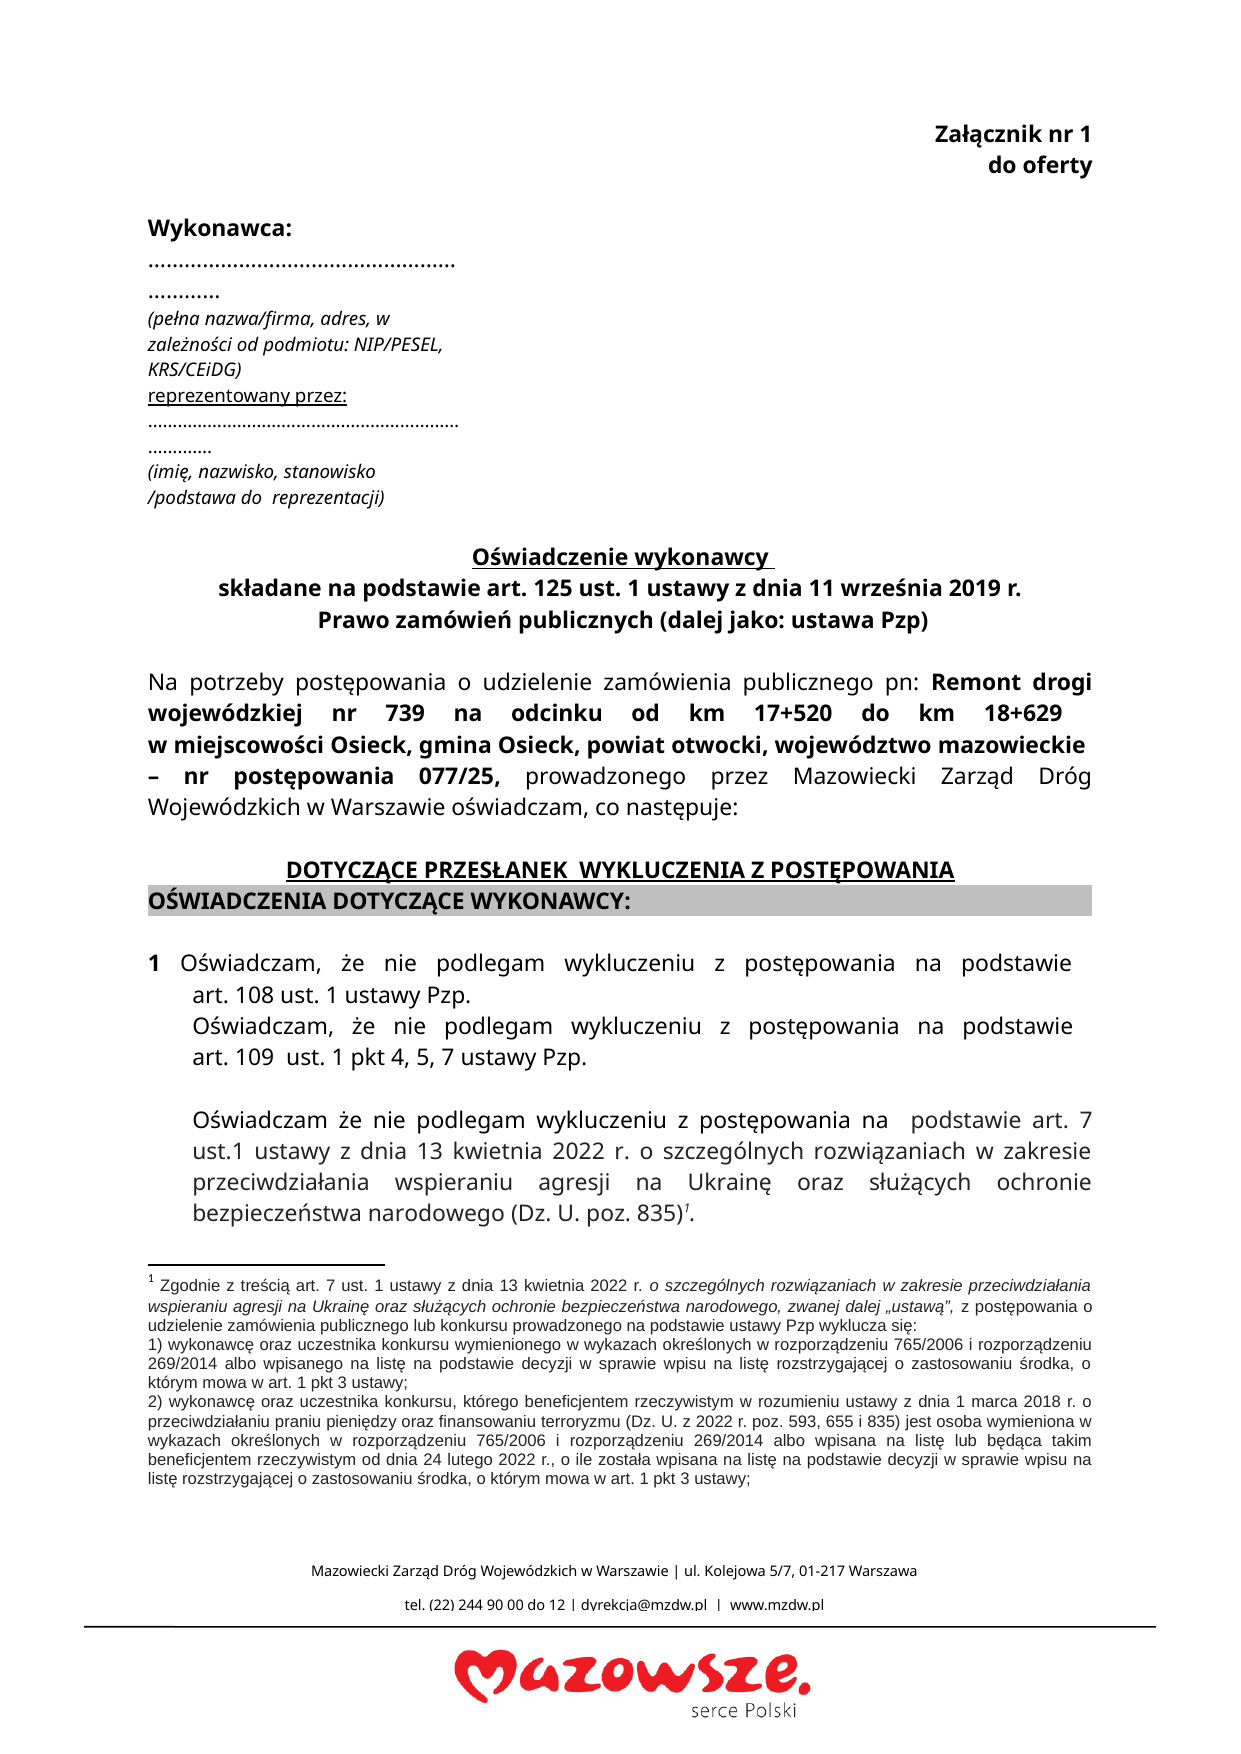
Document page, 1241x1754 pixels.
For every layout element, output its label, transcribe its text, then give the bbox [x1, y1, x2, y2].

text (pełna nazwa/firma, adres, w zależności od podmiotu: NIP/PESEL, KRS/CEiDG) [148, 306, 472, 382]
text Załącznik nr 1 [148, 118, 1092, 149]
text DOTYCZĄCE PRZESŁANEK WYKLUCZENIA Z POSTĘPOWANIA [148, 854, 1092, 885]
text reprezentowany przez: [148, 382, 1092, 408]
text składane na podstawie art. 125 ust. 1 ustawy z dnia 11 września 2019 r. [148, 572, 1092, 604]
text …………………………………………………………………. [148, 408, 472, 459]
text ……………………………………………………… [148, 243, 472, 306]
text Prawo zamówień publicznych (dalej jako: ustawa Pzp) [148, 604, 1092, 635]
text OŚWIADCZENIA DOTYCZĄCE WYKONAWCY: [148, 885, 1092, 916]
text Oświadczam, że nie podlegam wykluczeniu z postępowania na podstawie art. 109 ust. 1 pkt 4, 5, 7 ustawy Pzp. [192, 1010, 1092, 1072]
text (imię, nazwisko, stanowisko /podstawa do reprezentacji) [148, 459, 472, 510]
text Na potrzeby postępowania o udzielenie zamówienia publicznego pn: Remont drogi wojewódzkiej nr 739 na odcinku od km 17+520 do km 18+629 w miejscowości Osieck, gmina Osieck, powiat otwocki, województwo mazowieckie – nr postępowania 077/25, prowadzonego przez Mazowiecki Zarząd Dróg Wojewódzkich w Warszawie oświadczam, co następuje: [148, 666, 1092, 822]
picture [0, 1608, 1241, 1754]
text do oferty [148, 149, 1092, 181]
text 1 Oświadczam, że nie podlegam wykluczeniu z postępowania na podstawie art. 108 ust. 1 ustawy Pzp. [148, 947, 1092, 1010]
text Oświadczam że nie podlegam wykluczeniu z postępowania na podstawie art. 7 ust.1 ustawy z dnia 13 kwietnia 2022 r. o szczególnych rozwiązaniach w zakresie przeciwdziałania wspieraniu agresji na Ukrainę oraz służących ochronie bezpieczeństwa narodowego (Dz. U. poz. 835). [192, 1104, 1092, 1229]
text Oświadczenie wykonawcy [148, 541, 1092, 572]
text Wykonawca: [148, 212, 1092, 243]
